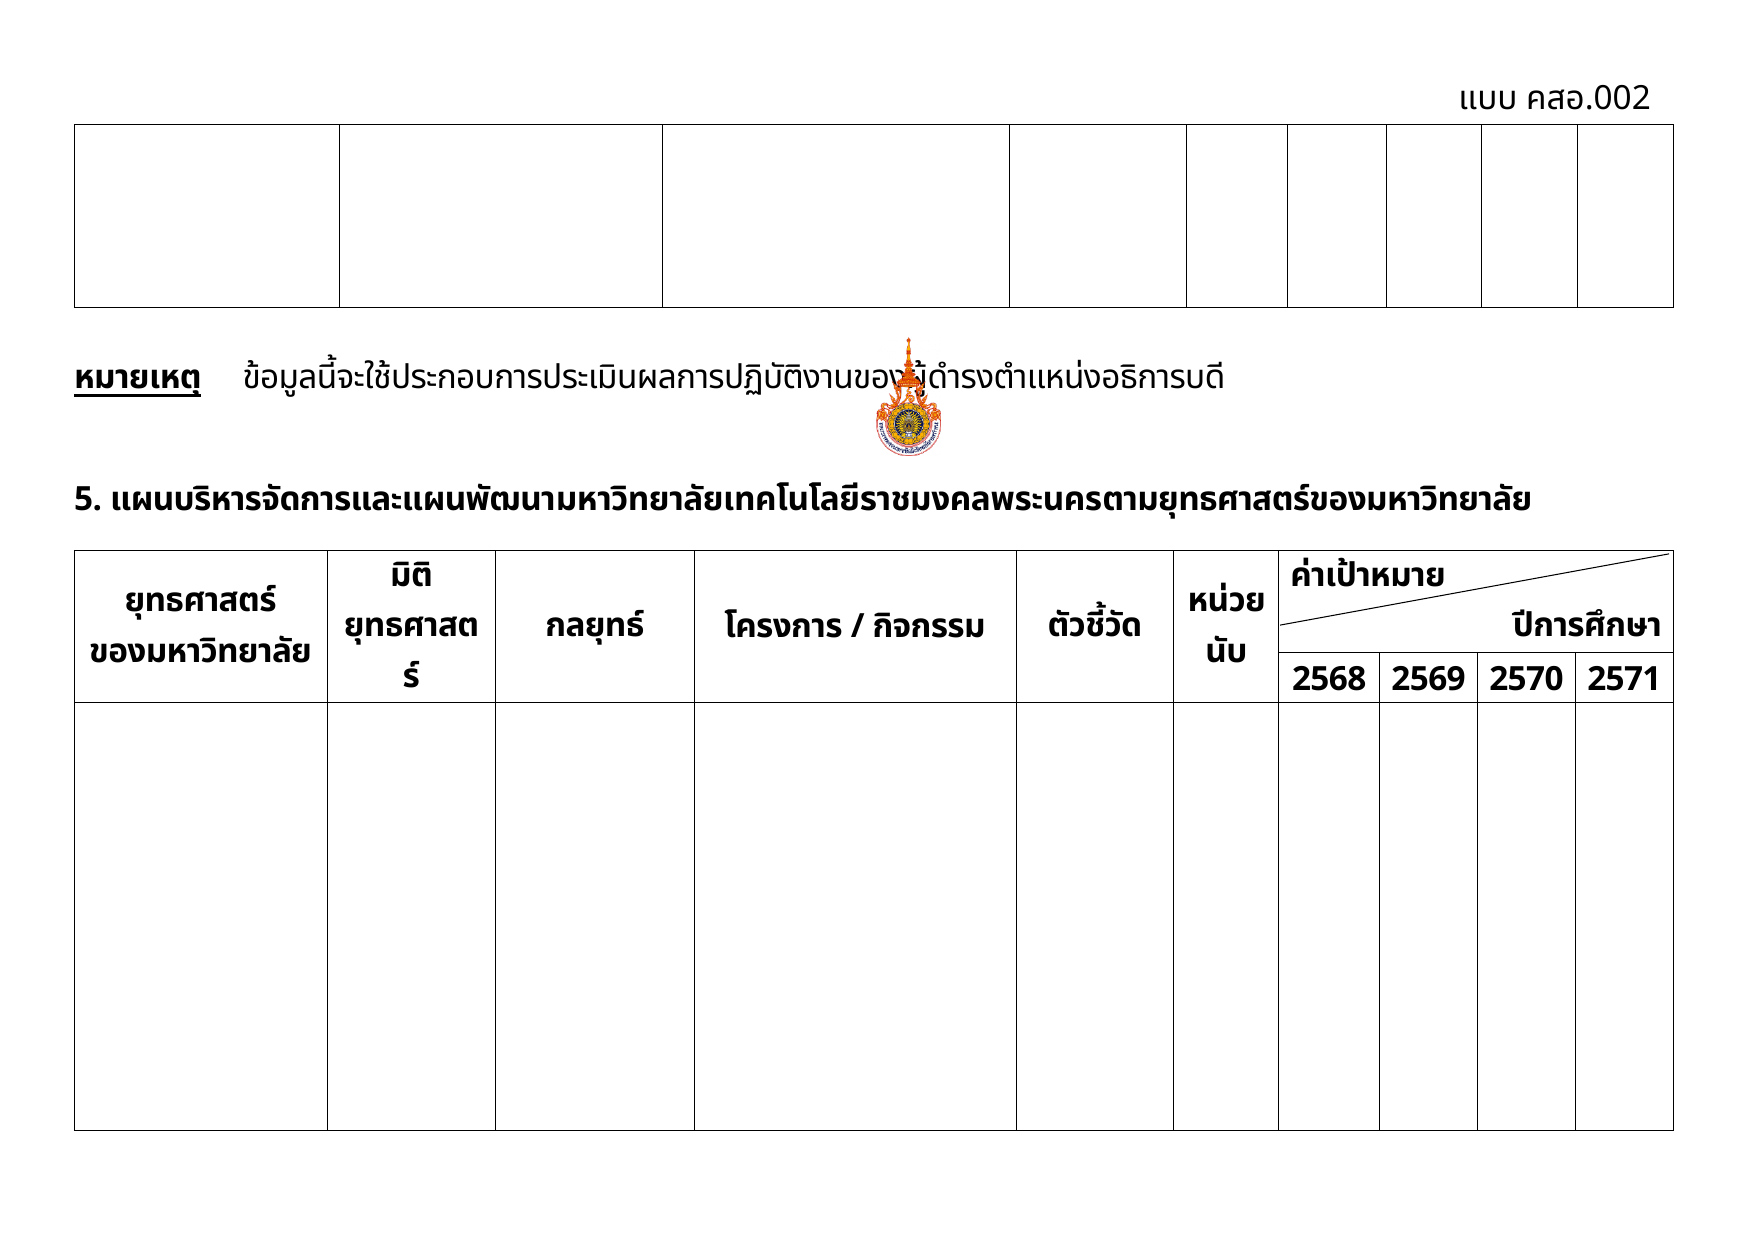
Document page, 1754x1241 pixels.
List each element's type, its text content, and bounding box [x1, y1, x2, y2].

table_cell [1478, 703, 1575, 1129]
table_cell 2570 [1478, 653, 1575, 702]
table_cell [75, 125, 339, 307]
table_cell [1010, 125, 1186, 307]
table_cell [75, 703, 327, 1129]
table_cell [1482, 125, 1577, 307]
text หมายเหตุ ข้อมูลนี้จะใช้ประกอบการประเมินผลการปฏิบัติงานของผู้ดำรงตำแหน่งอธิการบดี [74, 353, 876, 404]
table_cell [328, 703, 495, 1129]
table_cell [1576, 703, 1673, 1129]
table_cell [695, 703, 1016, 1129]
table_cell [1174, 703, 1278, 1129]
picture [876, 337, 941, 456]
table_cell [663, 125, 1009, 307]
table_cell [496, 703, 694, 1129]
table_cell [1387, 125, 1481, 307]
table_header ค่าเป้าหมาย ปีการศึกษา [1279, 551, 1673, 652]
table_cell [1578, 125, 1673, 307]
table_header หน่วยนับ [1174, 551, 1278, 702]
table_cell [1187, 125, 1287, 307]
table_cell [1279, 703, 1379, 1129]
table_cell [1288, 125, 1386, 307]
table_header ยุทธศาสตร์ ของมหาวิทยาลัย [75, 551, 327, 702]
text หมายเหตุ ข้อมูลนี้จะใช้ประกอบการประเมินผลการปฏิบัติงานของผู้ดำรงตำแหน่งอธิการบดี [941, 353, 1651, 404]
table_header มิติยุทธศาสตร์ [328, 551, 495, 702]
table_header กลยุทธ์ [496, 551, 694, 702]
table_cell [1380, 703, 1477, 1129]
table_header โครงการ / กิจกรรม [695, 551, 1016, 702]
table_header ตัวชี้วัด [1017, 551, 1173, 702]
table_cell 2571 [1576, 653, 1673, 702]
text 5. แผนบริหารจัดการและแผนพัฒนามหาวิทยาลัยเทคโนโลยีราชมงคลพระนครตามยุทธศาสตร์ของมหาวิทยาลัย [74, 474, 1651, 525]
table_cell [1017, 703, 1173, 1129]
table_cell 2569 [1380, 653, 1477, 702]
table_cell 2568 [1279, 653, 1379, 702]
table_cell [340, 125, 662, 307]
